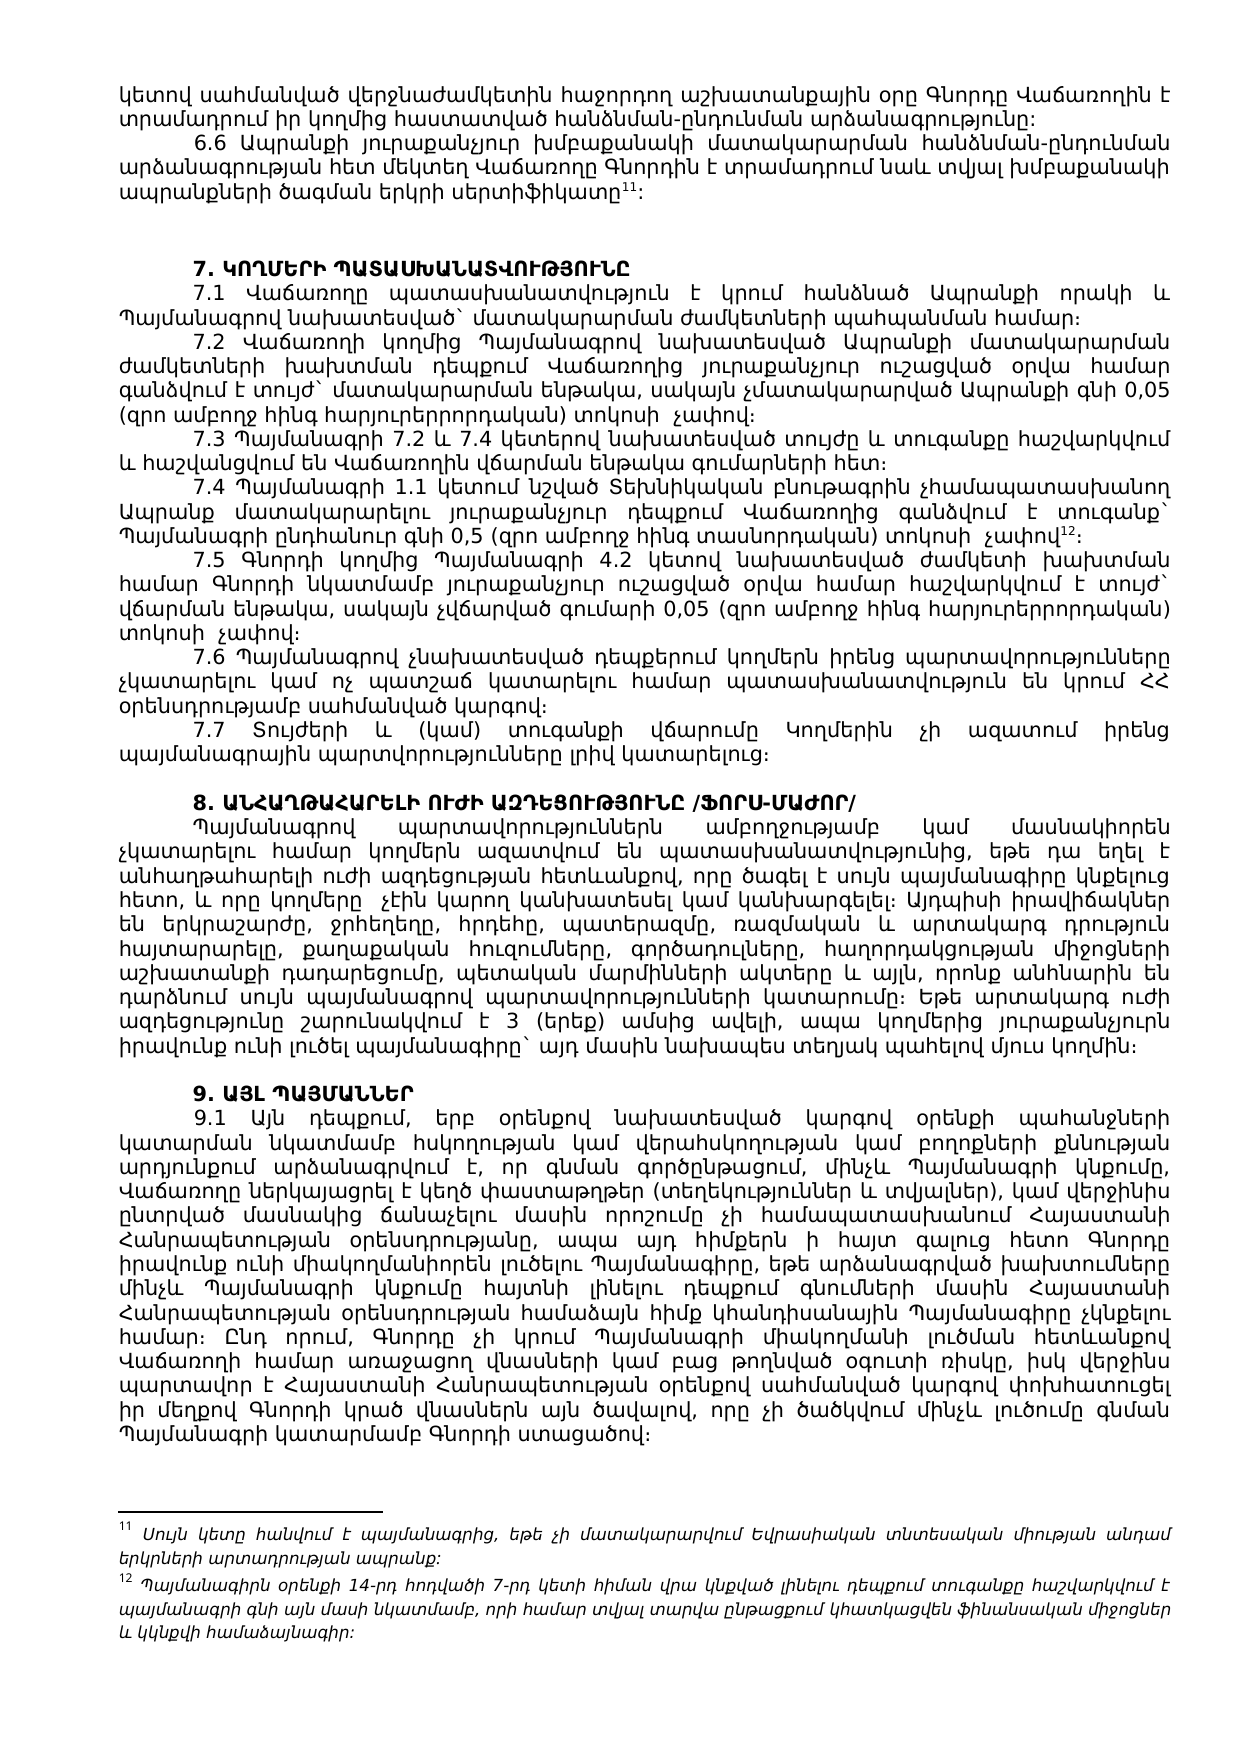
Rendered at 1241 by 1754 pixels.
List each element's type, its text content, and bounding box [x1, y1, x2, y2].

text 7.6 Պայմանագրով չնախատեսված դեպքերում կողմերն իրենց պարտավորությունները չկատարելու կամ ոչ պատշաճ կատարելու համար պատասխանատվություն են կրում ՀՀ օրենսդրությամբ սահմանված կարգով։ [118, 645, 1171, 718]
text 7. ԿՈՂՄԵՐԻ ՊԱՏԱՍԽԱՆԱՏՎՈՒԹՅՈՒՆԸ [118, 257, 1171, 281]
text 7.1 Վաճառողը պատասխանատվություն է կրում հանձնած Ապրանքի որակի և Պայմանագրով նախատեսված` մատակարարման ժամկետների պահպանման համար։ [118, 281, 1171, 330]
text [118, 83, 1171, 131]
text 7.3 Պայմանագրի 7.2 և 7.4 կետերով նախատեսված տույժը և տուգանքը հաշվարկվում և հաշվանցվում են Վաճառողին վճարման ենթակա գումարների հետ։ [118, 427, 1171, 475]
text 9. ԱՅԼ ՊԱՅՄԱՆՆԵՐ [118, 1082, 1171, 1106]
text 7.7 Տույժերի և (կամ) տուգանքի վճարումը Կողմերին չի ազատում իրենց պայմանագրային պարտվորությունները լրիվ կատարելուց։ [118, 718, 1171, 767]
text Պայմանագրով պարտավորություններն ամբողջությամբ կամ մասնակիորեն չկատարելու համար կողմերն ազատվում են պատասխանատվությունից, եթե դա եղել է անհաղթահարելի ուժի ազդեցության հետևանքով, որը ծագել է սույն պայմանագիրը կնքելուց հետո, և որը կողմերը չէին կարող կանխատեսել կամ կանխարգելել։ Այդպիսի իրավիճակներ են երկրաշարժը, ջրհեղեղը, հրդեհը, պատերազմը, ռազմական և արտակարգ դրություն հայտարարելը, քաղաքական հուզումները, գործադուլները, հաղորդակցության միջոցների աշխատանքի դադարեցումը, պետական մարմինների ակտերը և այլն, որոնք անհնարին են դարձնում սույն պայմանագրով պարտավորությունների կատարումը։ Եթե արտակարգ ուժի ազդեցությունը շարունակվում է 3 (երեք) ամսից ավելի, ապա կողմերից յուրաքանչյուրն իրավունք ունի լուծել պայմանագիրը` այդ մասին նախապես տեղյակ պահելով մյուս կողմին։ [118, 815, 1171, 1058]
text 7.4 Պայմանագրի 1.1 կետում նշված Տեխնիկական բնութագրին չհամապատասխանող Ապրանք մատակարարելու յուրաքանչյուր դեպքում Վաճառողից գանձվում է տուգանք` Պայմանագրի ընդհանուր գնի 0,5 (զրո ամբողջ հինգ տասնորդական) տոկոսի չափով։ [118, 475, 1171, 548]
text 6.6 Ապրանքի յուրաքանչյուր խմբաքանակի մատակարարման հանձնման-ընդունման արձանագրության հետ մեկտեղ Վաճառողը Գնորդին է տրամադրում նաև տվյալ խմբաքանակի ապրանքների ծագման երկրի սերտիֆիկատը: [118, 131, 1171, 204]
text 7.5 Գնորդի կողմից Պայմանագրի 4.2 կետով նախատեսված ժամկետի խախտման համար Գնորդի նկատմամբ յուրաքանչյուր ուշացված օրվա համար հաշվարկվում է տույժ` վճարման ենթակա, սակայն չվճարված գումարի 0,05 (զրո ամբողջ հինգ հարյուրերրորդական) տոկոսի չափով։ [118, 548, 1171, 645]
text 7.2 Վաճառողի կողմից Պայմանագրով նախատեսված Ապրանքի մատակարարման ժամկետների խախտման դեպքում Վաճառողից յուրաքանչյուր ուշացված օրվա համար գանձվում է տույժ` մատակարարման ենթակա, սակայն չմատակարարված Ապրանքի գնի 0,05 (զրո ամբողջ հինգ հարյուրերրորդական) տոկոսի չափով։ [118, 330, 1171, 427]
text 9.1 Այն դեպքում, երբ օրենքով նախատեսված կարգով օրենքի պահանջների կատարման նկատմամբ հսկողության կամ վերահսկողության կամ բողոքների քննության արդյունքում արձանագրվում է, որ գնման գործընթացում, մինչև Պայմանագրի կնքումը, Վաճառողը ներկայացրել է կեղծ փաստաթղթեր (տեղեկություններ և տվյալներ), կամ վերջինիս ընտրված մասնակից ճանաչելու մասին որոշումը չի համապատասխանում Հայաստանի Հանրապետության օրենսդրությանը, ապա այդ հիմքերն ի հայտ գալուց հետո Գնորդը իրավունք ունի միակողմանիորեն լուծելու Պայմանագիրը, եթե արձանագրված խախտումները մինչև Պայմանագրի կնքումը հայտնի լինելու դեպքում գնումների մասին Հայաստանի Հանրապետության օրենսդրության համաձայն հիմք կհանդիսանային Պայմանագիրը չկնքելու համար։ Ընդ որում, Գնորդը չի կրում Պայմանագրի միակողմանի լուծման հետևանքով Վաճառողի համար առաջացող վնասների կամ բաց թողնված օգուտի ռիսկը, իսկ վերջինս պարտավոր է Հայաստանի Հանրապետության օրենքով սահմանված կարգով փոխհատուցել իր մեղքով Գնորդի կրած վնասներն այն ծավալով, որը չի ծածկվում մինչև լուծումը գնման Պայմանագրի կատարմամբ Գնորդի ստացածով։ [118, 1106, 1171, 1446]
text 8. ԱՆՀԱՂԹԱՀԱՐԵԼԻ ՈՒԺԻ ԱԶԴԵՑՈՒԹՅՈՒՆԸ /ՖՈՐՍ-ՄԱԺՈՐ/ [118, 791, 1171, 815]
